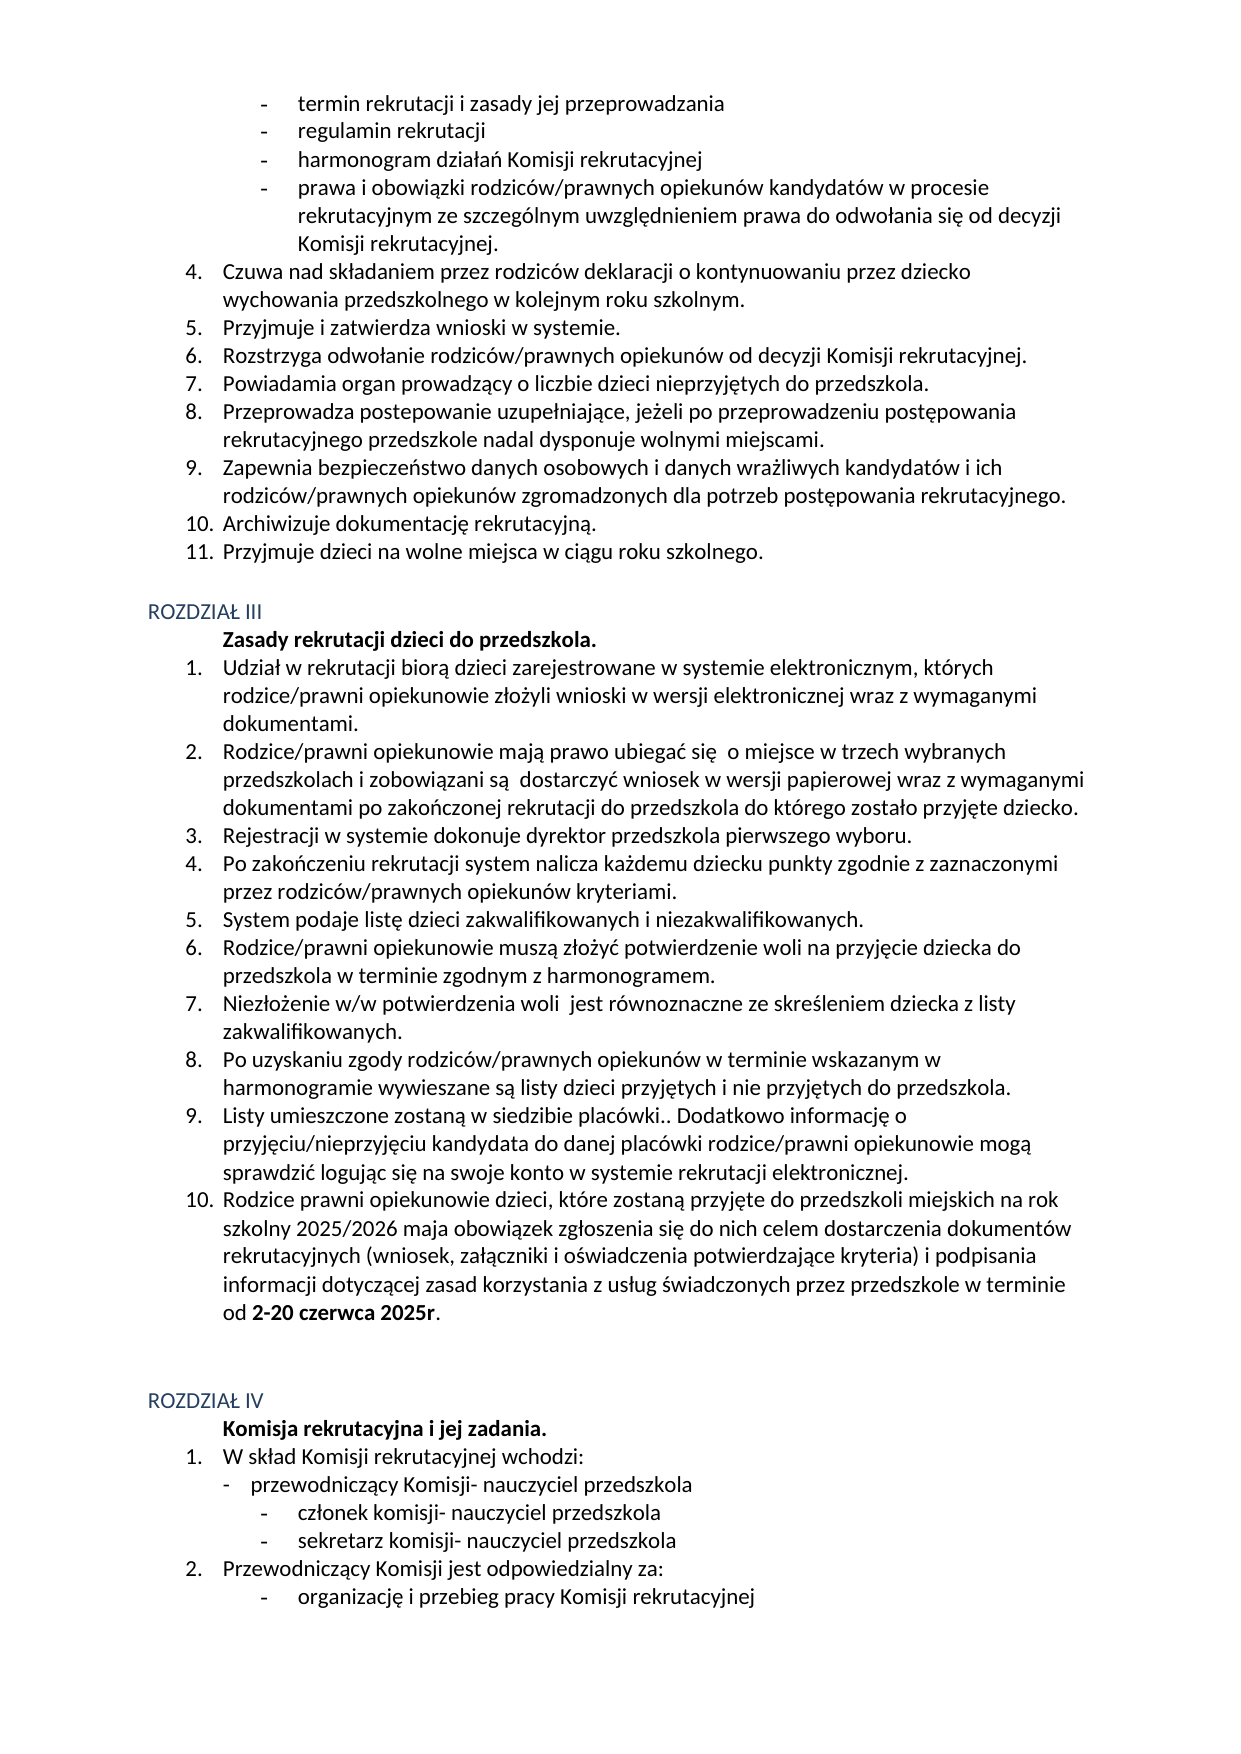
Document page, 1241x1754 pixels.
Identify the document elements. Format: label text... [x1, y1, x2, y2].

list Rozstrzyga odwołanie rodziców/prawnych opiekunów od decyzji Komisji rekrutacyjnej. [185, 341, 1093, 369]
list termin rekrutacji i zasady jej przeprowadzania [260, 89, 1093, 117]
list Rodzice prawni opiekunowie dzieci, które zostaną przyjęte do przedszkoli miejskich na rok szkolny 2025/2026 maja obowiązek zgłoszenia się do nich celem dostarczenia dokumentów rekrutacyjnych (wniosek, załączniki i oświadczenia potwierdzające kryteria) i podpisania informacji dotyczącej zasad korzystania z usług świadczonych przez przedszkole w terminie od 2-20 czerwca 2025r. [185, 1186, 1093, 1326]
list prawa i obowiązki rodziców/prawnych opiekunów kandydatów w procesie rekrutacyjnym ze szczególnym uwzględnieniem prawa do odwołania się od decyzji Komisji rekrutacyjnej. [260, 173, 1093, 257]
list Listy umieszczone zostaną w siedzibie placówki.. Dodatkowo informację o przyjęciu/nieprzyjęciu kandydata do danej placówki rodzice/prawni opiekunowie mogą sprawdzić logując się na swoje konto w systemie rekrutacji elektronicznej. [185, 1102, 1093, 1186]
text - przewodniczący Komisji- nauczyciel przedszkola [185, 1470, 1093, 1498]
list regulamin rekrutacji [260, 117, 1093, 145]
list Przyjmuje dzieci na wolne miejsca w ciągu roku szkolnego. [185, 537, 1093, 565]
list Czuwa nad składaniem przez rodziców deklaracji o kontynuowaniu przez dziecko wychowania przedszkolnego w kolejnym roku szkolnym. [185, 257, 1093, 313]
list W skład Komisji rekrutacyjnej wchodzi: [185, 1442, 1093, 1470]
list Po zakończeniu rekrutacji system nalicza każdemu dziecku punkty zgodnie z zaznaczonymi przez rodziców/prawnych opiekunów kryteriami. [185, 849, 1093, 905]
list Rodzice/prawni opiekunowie muszą złożyć potwierdzenie woli na przyjęcie dziecka do przedszkola w terminie zgodnym z harmonogramem. [185, 933, 1093, 989]
list Powiadamia organ prowadzący o liczbie dzieci nieprzyjętych do przedszkola. [185, 369, 1093, 397]
list Przewodniczący Komisji jest odpowiedzialny za: [185, 1554, 1093, 1582]
subtitle ROZDZIAŁ III [148, 597, 1093, 625]
text Zasady rekrutacji dzieci do przedszkola. [185, 625, 1093, 653]
text Komisja rekrutacyjna i jej zadania. [185, 1414, 1093, 1442]
list System podaje listę dzieci zakwalifikowanych i niezakwalifikowanych. [185, 905, 1093, 933]
list Po uzyskaniu zgody rodziców/prawnych opiekunów w terminie wskazanym w harmonogramie wywieszane są listy dzieci przyjętych i nie przyjętych do przedszkola. [185, 1046, 1093, 1102]
list Niezłożenie w/w potwierdzenia woli jest równoznaczne ze skreśleniem dziecka z listy zakwalifikowanych. [185, 989, 1093, 1046]
list Przyjmuje i zatwierdza wnioski w systemie. [185, 313, 1093, 341]
list sekretarz komisji- nauczyciel przedszkola [260, 1526, 1093, 1554]
list Zapewnia bezpieczeństwo danych osobowych i danych wrażliwych kandydatów i ich rodziców/prawnych opiekunów zgromadzonych dla potrzeb postępowania rekrutacyjnego. [185, 453, 1093, 509]
list członek komisji- nauczyciel przedszkola [260, 1498, 1093, 1526]
list Archiwizuje dokumentację rekrutacyjną. [185, 509, 1093, 537]
list Rejestracji w systemie dokonuje dyrektor przedszkola pierwszego wyboru. [185, 821, 1093, 849]
subtitle ROZDZIAŁ IV [148, 1386, 1093, 1414]
list Przeprowadza postepowanie uzupełniające, jeżeli po przeprowadzeniu postępowania rekrutacyjnego przedszkole nadal dysponuje wolnymi miejscami. [185, 397, 1093, 453]
list Rodzice/prawni opiekunowie mają prawo ubiegać się o miejsce w trzech wybranych przedszkolach i zobowiązani są dostarczyć wniosek w wersji papierowej wraz z wymaganymi dokumentami po zakończonej rekrutacji do przedszkola do którego zostało przyjęte dziecko. [185, 737, 1093, 821]
list harmonogram działań Komisji rekrutacyjnej [260, 145, 1093, 173]
list Udział w rekrutacji biorą dzieci zarejestrowane w systemie elektronicznym, których rodzice/prawni opiekunowie złożyli wnioski w wersji elektronicznej wraz z wymaganymi dokumentami. [185, 653, 1093, 737]
list organizację i przebieg pracy Komisji rekrutacyjnej [260, 1582, 1093, 1610]
